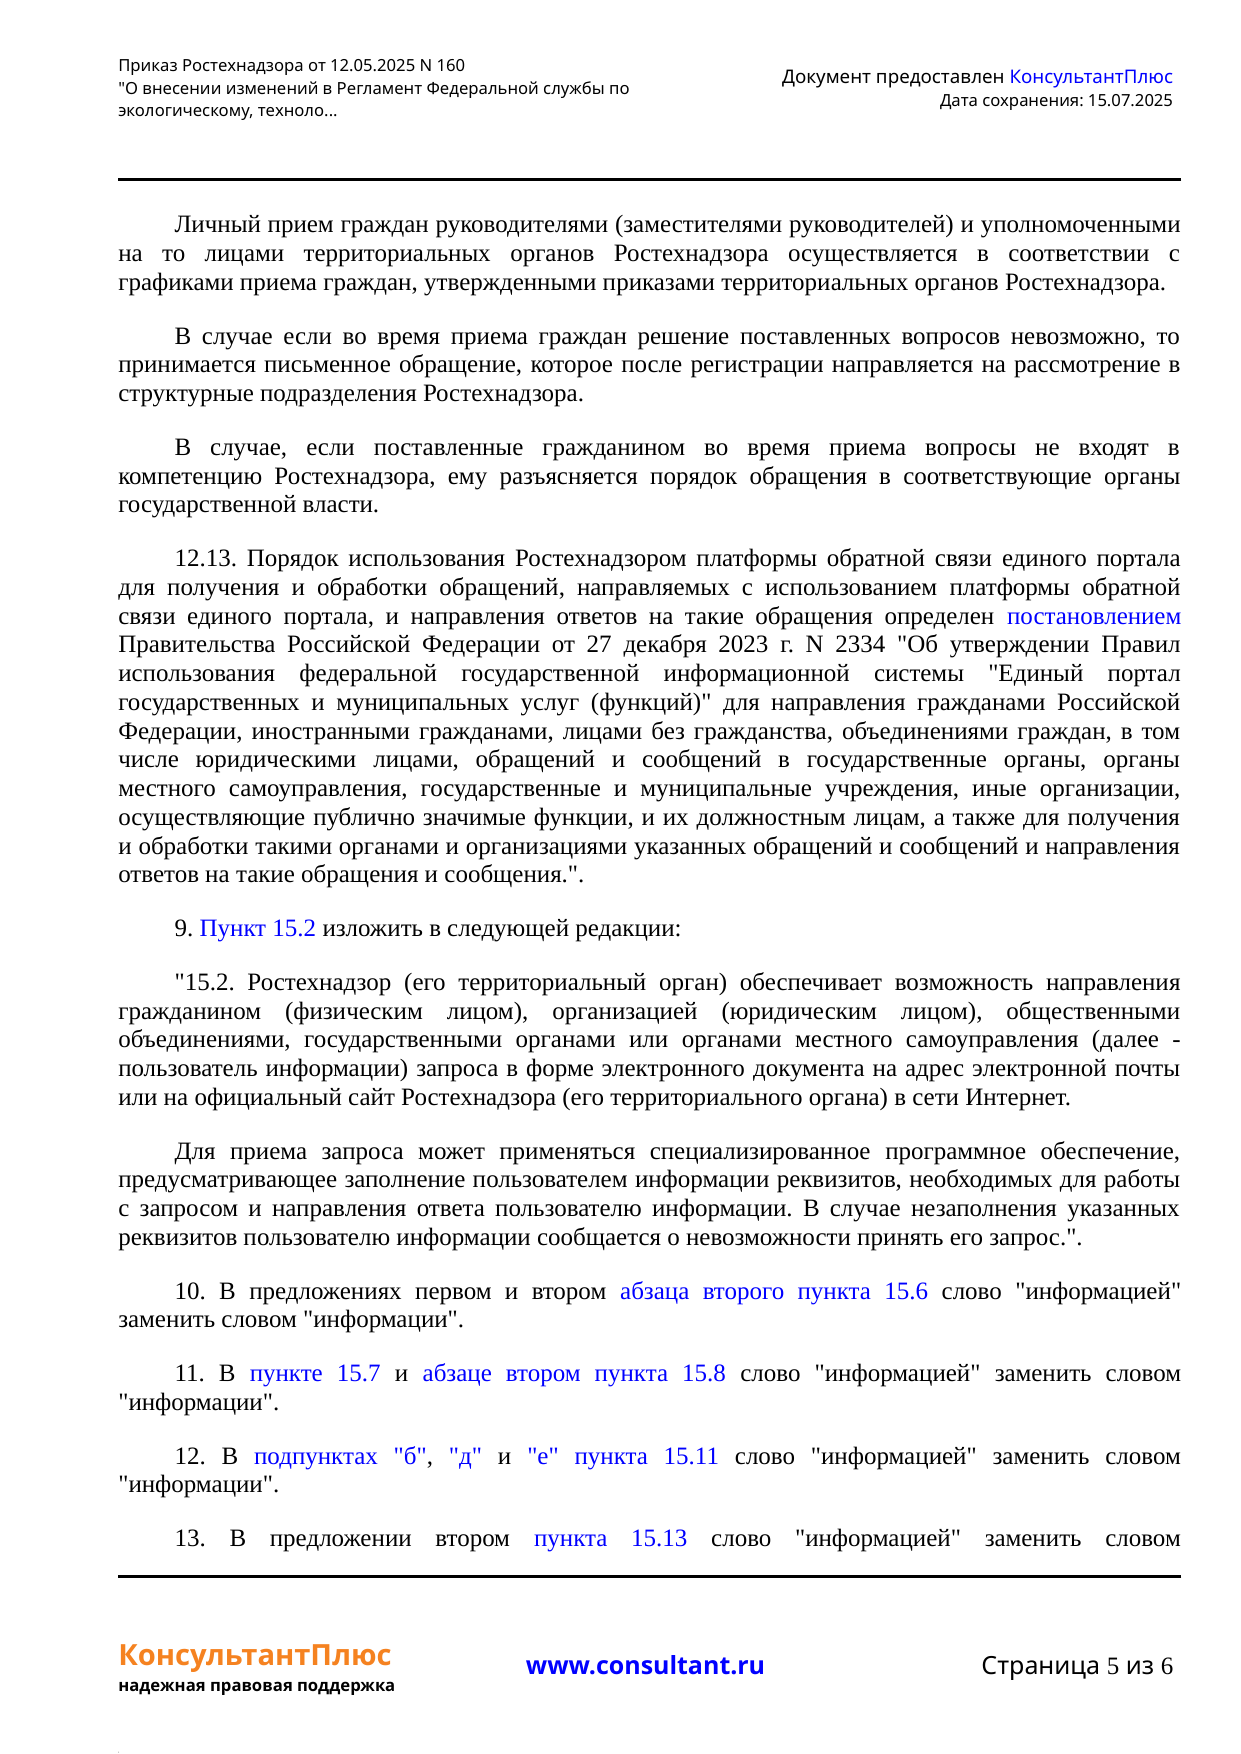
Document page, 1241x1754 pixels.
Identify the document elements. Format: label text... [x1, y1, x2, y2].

text 12. В подпунктах "б", "д" и "е" пункта 15.11 слово "информацией" заменить словом "информации". [118, 1441, 1181, 1498]
text 12.13. Порядок использования Ростехнадзором платформы обратной связи единого портала для получения и обработки обращений, направляемых с использованием платформы обратной связи единого портала, и направления ответов на такие обращения определен постановлением Правительства Российской Федерации от 27 декабря 2023 г. N 2334 "Об утверждении Правил использования федеральной государственной информационной системы "Единый портал государственных и муниципальных услуг (функций)" для направления гражданами Российской Федерации, иностранными гражданами, лицами без гражданства, объединениями граждан, в том числе юридическими лицами, обращений и сообщений в государственные органы, органы местного самоуправления, государственные и муниципальные учреждения, иные организации, осуществляющие публично значимые функции, и их должностным лицам, а также для получения и обработки такими органами и организациями указанных обращений и сообщений и направления ответов на такие обращения и сообщения.". [118, 543, 1181, 888]
text "15.2. Ростехнадзор (его территориальный орган) обеспечивает возможность направления гражданином (физическим лицом), организацией (юридическим лицом), общественными объединениями, государственными органами или органами местного самоуправления (далее - пользователь информации) запроса в форме электронного документа на адрес электронной почты или на официальный сайт Ростехнадзора (его территориального органа) в сети Интернет. [118, 967, 1181, 1111]
text В случае если во время приема граждан решение поставленных вопросов невозможно, то принимается письменное обращение, которое после регистрации направляется на рассмотрение в структурные подразделения Ростехнадзора. [118, 321, 1181, 407]
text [118, 1523, 1181, 1552]
text В случае, если поставленные гражданином во время приема вопросы не входят в компетенцию Ростехнадзора, ему разъясняется порядок обращения в соответствующие органы государственной власти. [118, 432, 1181, 518]
text 10. В предложениях первом и втором абзаца второго пункта 15.6 слово "информацией" заменить словом "информации". [118, 1276, 1181, 1333]
text 11. В пункте 15.7 и абзаце втором пункта 15.8 слово "информацией" заменить словом "информации". [118, 1358, 1181, 1416]
text 9. Пункт 15.2 изложить в следующей редакции: [118, 913, 1181, 942]
text Для приема запроса может применяться специализированное программное обеспечение, предусматривающее заполнение пользователем информации реквизитов, необходимых для работы с запросом и направления ответа пользователю информации. В случае незаполнения указанных реквизитов пользователю информации сообщается о невозможности принять его запрос.". [118, 1136, 1181, 1251]
text Личный прием граждан руководителями (заместителями руководителей) и уполномоченными на то лицами территориальных органов Ростехнадзора осуществляется в соответствии с графиками приема граждан, утвержденными приказами территориальных органов Ростехнадзора. [118, 209, 1181, 296]
